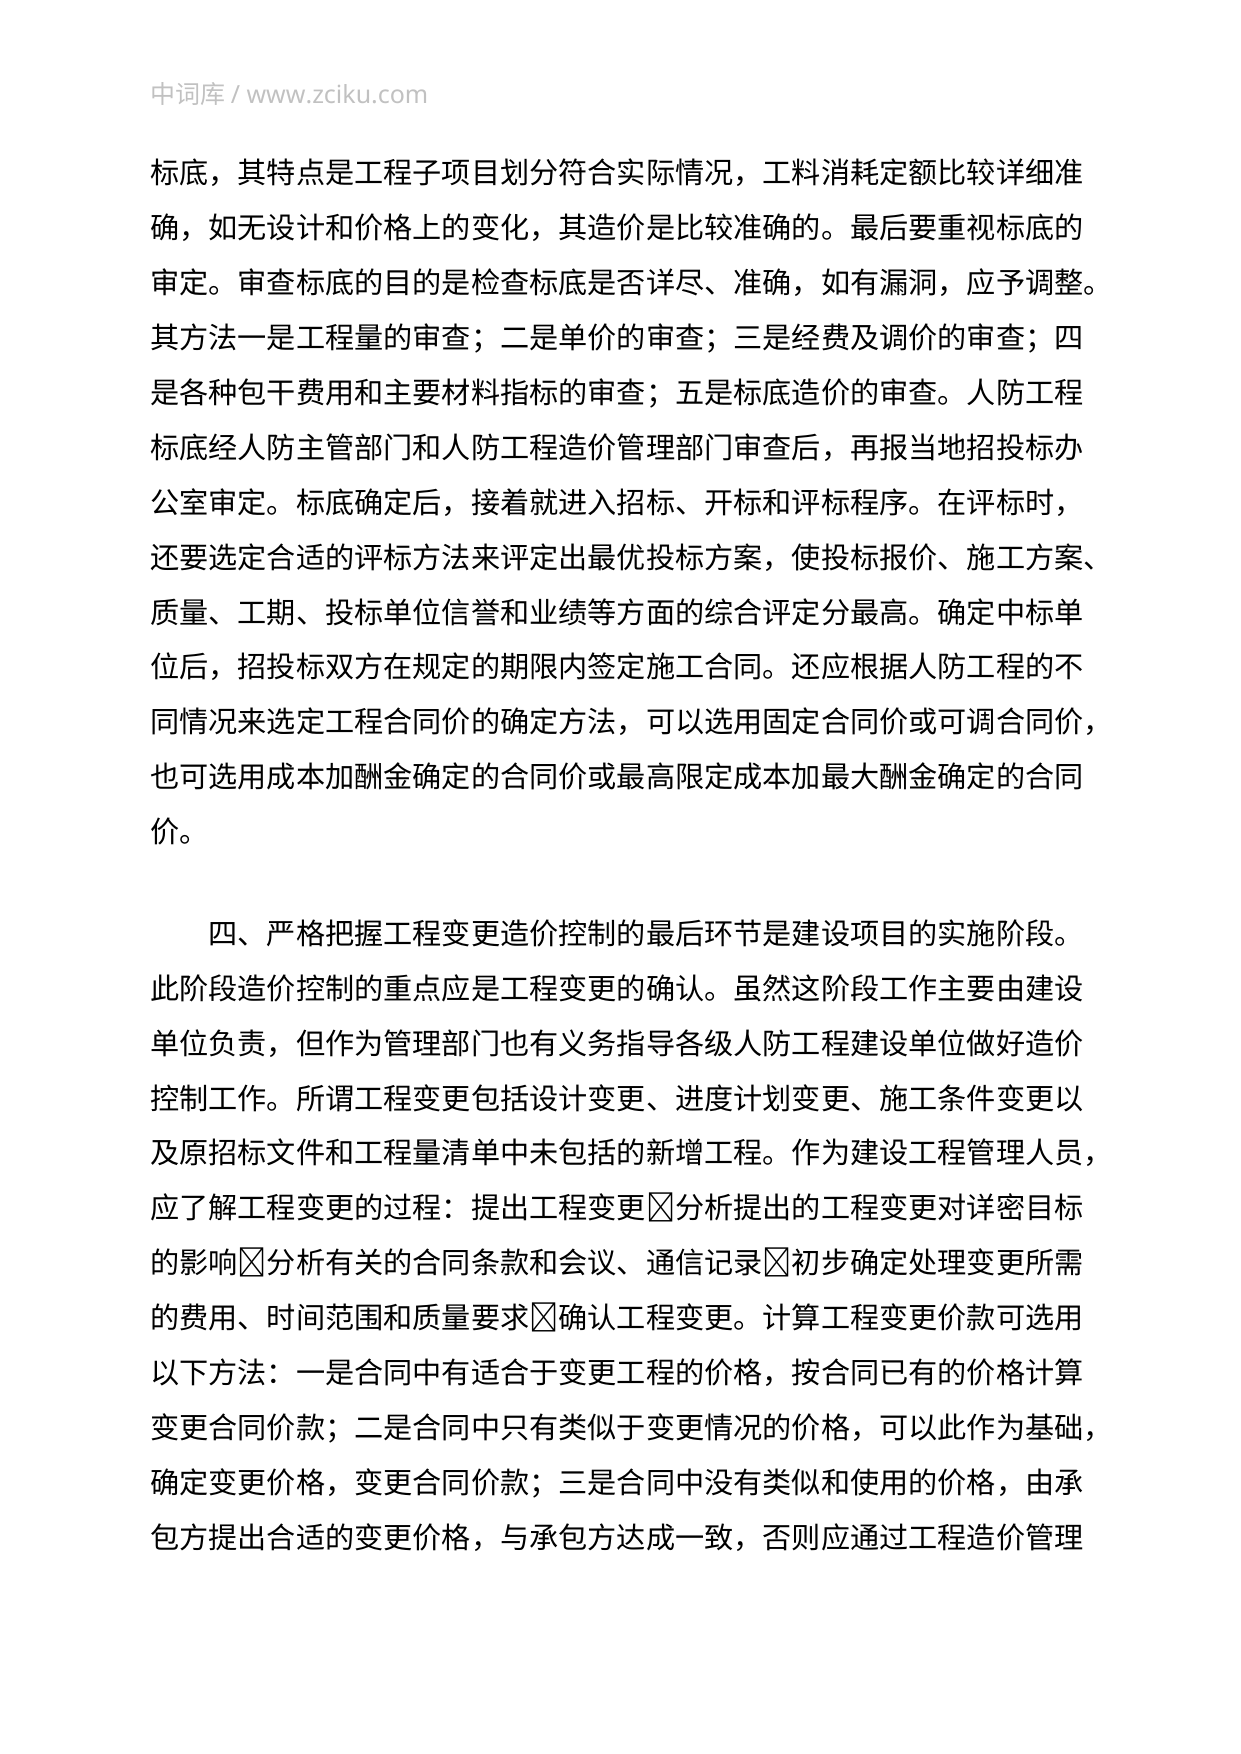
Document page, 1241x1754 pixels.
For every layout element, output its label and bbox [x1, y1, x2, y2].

text [150, 911, 1090, 1557]
text [150, 150, 1090, 851]
